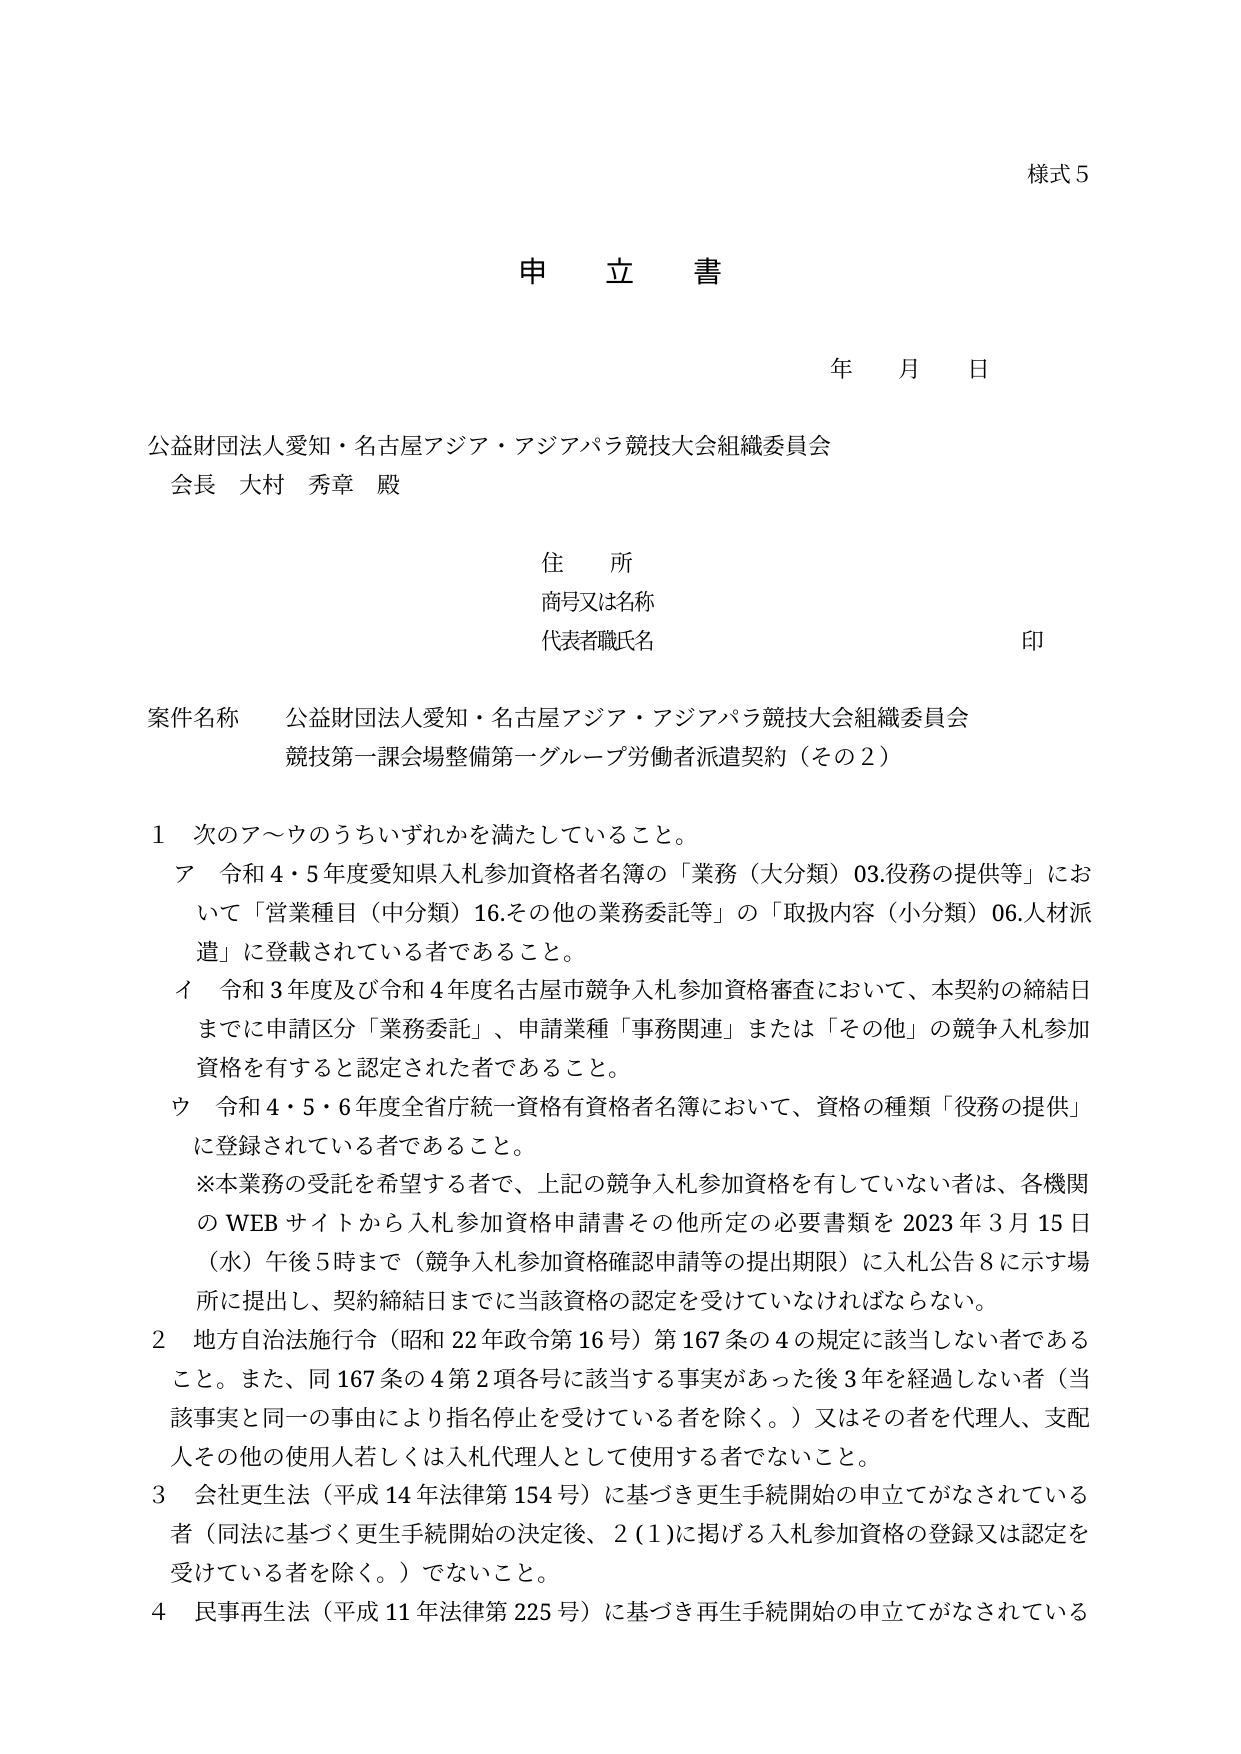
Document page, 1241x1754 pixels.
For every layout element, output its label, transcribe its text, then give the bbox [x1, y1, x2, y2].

text 代表者職氏名 印 [541, 620, 1092, 659]
text イ 令和3年度及び令和4年度名古屋市競争入札参加資格審査において、本契約の締結日までに申請区分「業務委託」、申請業種「事務関連」または「その他」の競争入札参加資格を有すると認定された者であること。 [173, 969, 1092, 1086]
text ３ 会社更生法（平成14年法律第154号）に基づき更生手続開始の申立てがなされている者（同法に基づく更生手続開始の決定後、２(１)に掲げる入札参加資格の登録又は認定を受けている者を除く。）でないこと。 [148, 1474, 1092, 1591]
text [148, 1591, 1092, 1630]
text 様式５ [148, 153, 1092, 192]
text 会長 大村 秀章 殿 [148, 464, 1092, 503]
text 商号又は名称 [541, 581, 1092, 620]
text 申 立 書 [148, 231, 1092, 309]
text 競技第一課会場整備第一グループ労働者派遣契約（その２） [148, 736, 1092, 775]
text 案件名称 公益財団法人愛知・名古屋アジア・アジアパラ競技大会組織委員会 [148, 697, 1092, 736]
text １ 次のア～ウのうちいずれかを満たしていること。 [148, 814, 1092, 853]
text 年 月 日 [738, 348, 1092, 387]
text ※本業務の受託を希望する者で、上記の競争入札参加資格を有していない者は、各機関のWEBサイトから入札参加資格申請書その他所定の必要書類を2023年３月15日（水）午後５時まで（競争入札参加資格確認申請等の提出期限）に入札公告８に示す場所に提出し、契約締結日までに当該資格の認定を受けていなければならない。 [196, 1164, 1092, 1319]
text ２ 地方自治法施行令（昭和22年政令第16号）第167条の4の規定に該当しない者であること。また、同167条の4第2項各号に該当する事実があった後3年を経過しない者（当該事実と同一の事由により指名停止を受けている者を除く。）又はその者を代理人、支配人その他の使用人若しくは入札代理人として使用する者でないこと。 [148, 1319, 1092, 1474]
text ウ 令和4・5・6年度全省庁統一資格有資格者名簿において、資格の種類「役務の提供」に登録されている者であること。 [169, 1086, 1092, 1164]
text 公益財団法人愛知・名古屋アジア・アジアパラ競技大会組織委員会 [148, 426, 1092, 464]
text 住 所 [541, 542, 1092, 581]
text ア 令和4・5年度愛知県入札参加資格者名簿の「業務（大分類）03.役務の提供等」において「営業種目（中分類）16.その他の業務委託等」の「取扱内容（小分類）06.人材派遣」に登載されている者であること。 [173, 853, 1092, 969]
